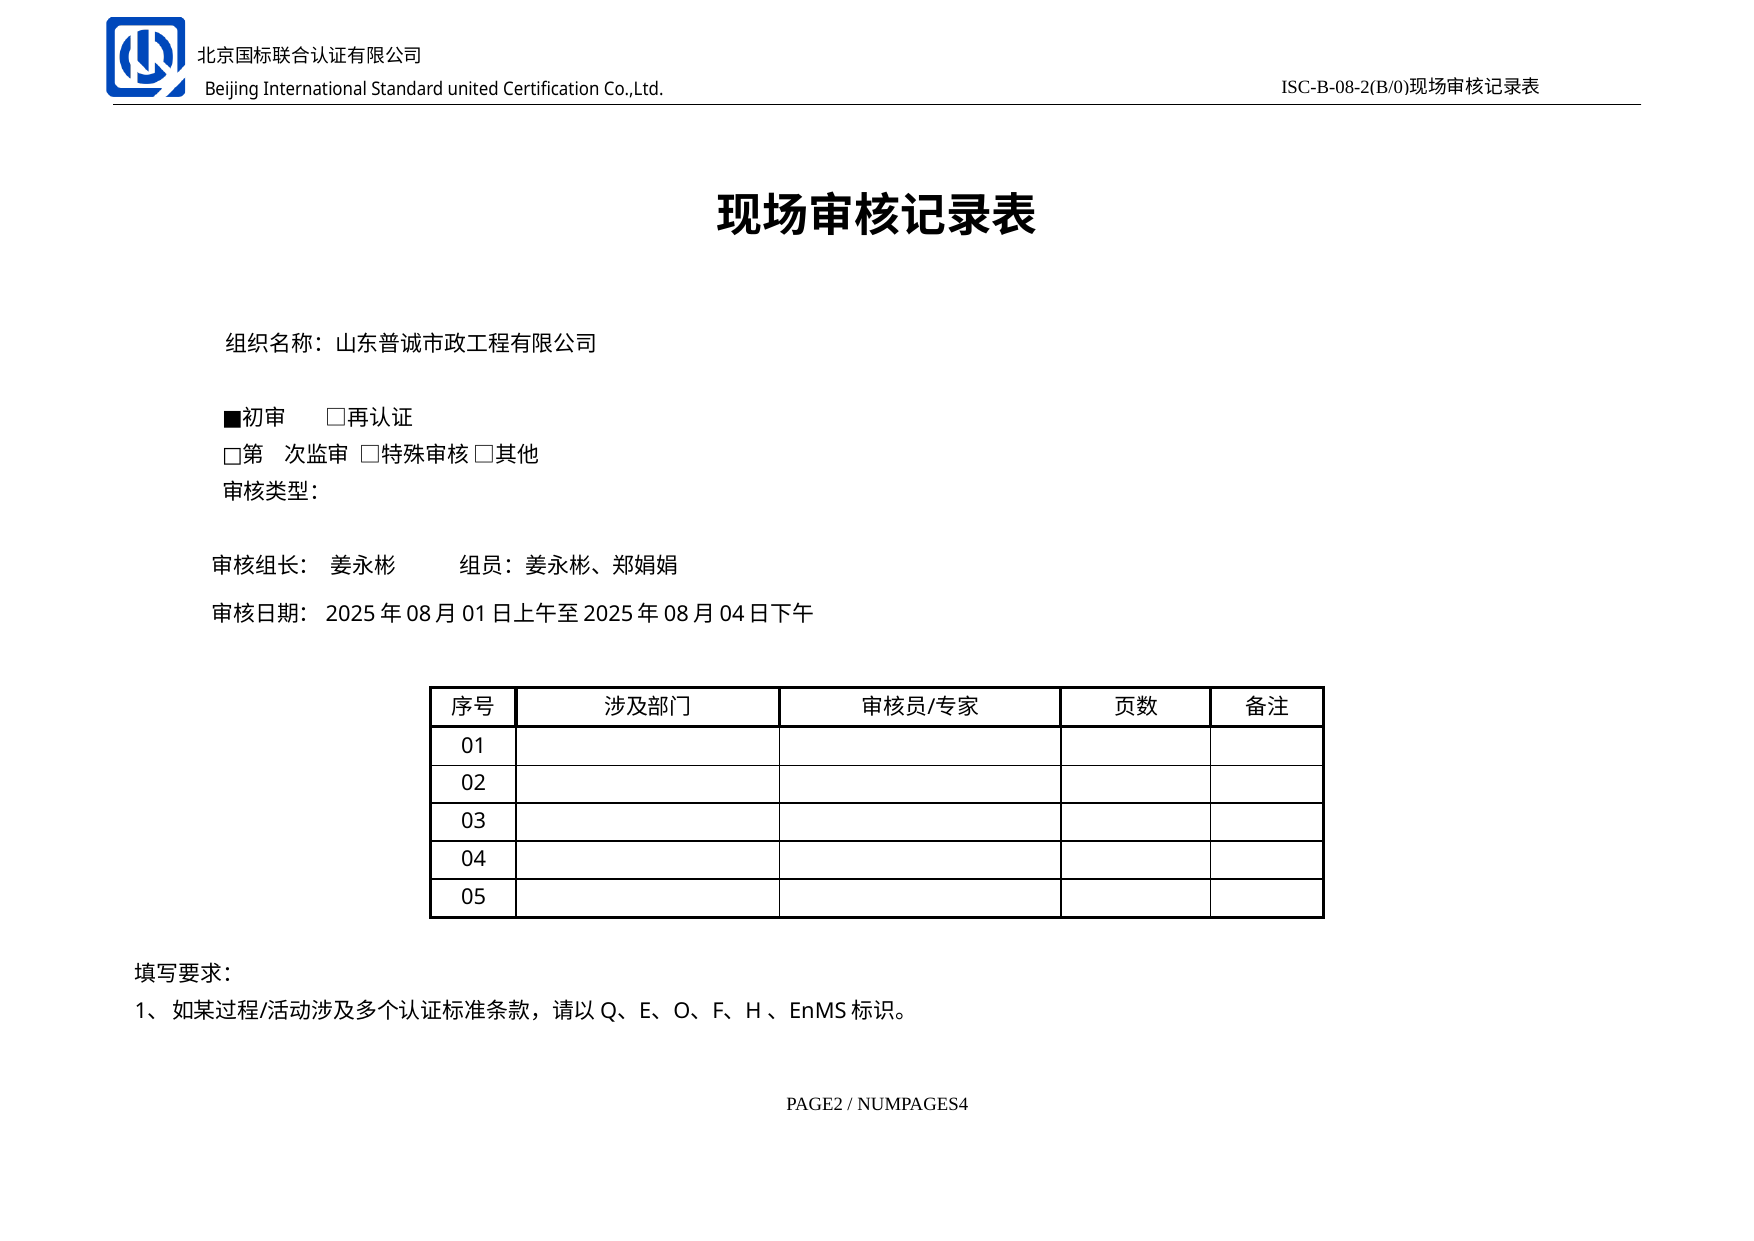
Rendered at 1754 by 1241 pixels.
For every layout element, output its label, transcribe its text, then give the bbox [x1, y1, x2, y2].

table_header 备注 [1212, 689, 1322, 725]
table_cell [1062, 766, 1210, 802]
text ■初审 □再认证 [112, 399, 1641, 432]
table_cell 02 [432, 766, 515, 802]
text 现场审核记录表 [112, 163, 1641, 261]
table_cell [1062, 842, 1210, 878]
table_header 页数 [1062, 689, 1209, 725]
table_cell 01 [432, 728, 515, 764]
table_header 审核员/专家 [781, 689, 1059, 725]
text 审核日期： 2025年08月01日上午至2025年08月04日下午 [112, 596, 1641, 628]
table_header 序号 [432, 689, 514, 725]
table_cell [1211, 880, 1322, 916]
text 组织名称：山东普诚市政工程有限公司 [112, 326, 1641, 358]
table_cell [780, 766, 1060, 802]
table_cell 04 [432, 842, 515, 878]
text 审核组长： 姜永彬 组员：姜永彬、郑娟娟 [112, 548, 1641, 580]
table_cell [1062, 804, 1210, 840]
table_cell [1211, 842, 1322, 878]
text 审核类型： [112, 473, 1641, 506]
table_cell [1211, 804, 1322, 840]
table_header 涉及部门 [518, 689, 778, 725]
table_cell [517, 842, 779, 878]
table_cell [1211, 728, 1322, 764]
table_cell [517, 728, 779, 764]
table_cell 03 [432, 804, 515, 840]
table_cell 05 [432, 880, 515, 916]
table_cell [1062, 728, 1210, 764]
picture [106, 17, 186, 97]
text 填写要求： [112, 956, 1641, 988]
table_cell [1211, 766, 1322, 802]
table_cell [780, 842, 1060, 878]
table_cell [1062, 880, 1210, 916]
table_cell [517, 766, 779, 802]
table_cell [517, 804, 779, 840]
text □第 次监审 □特殊审核 □其他 [112, 436, 1641, 469]
table_cell [780, 728, 1060, 764]
table_cell [780, 880, 1060, 916]
table_cell [780, 804, 1060, 840]
table_cell [517, 880, 779, 916]
list 如某过程/活动涉及多个认证标准条款，请以Q、E、O、F、H 、EnMS标识。 [134, 993, 1641, 1025]
